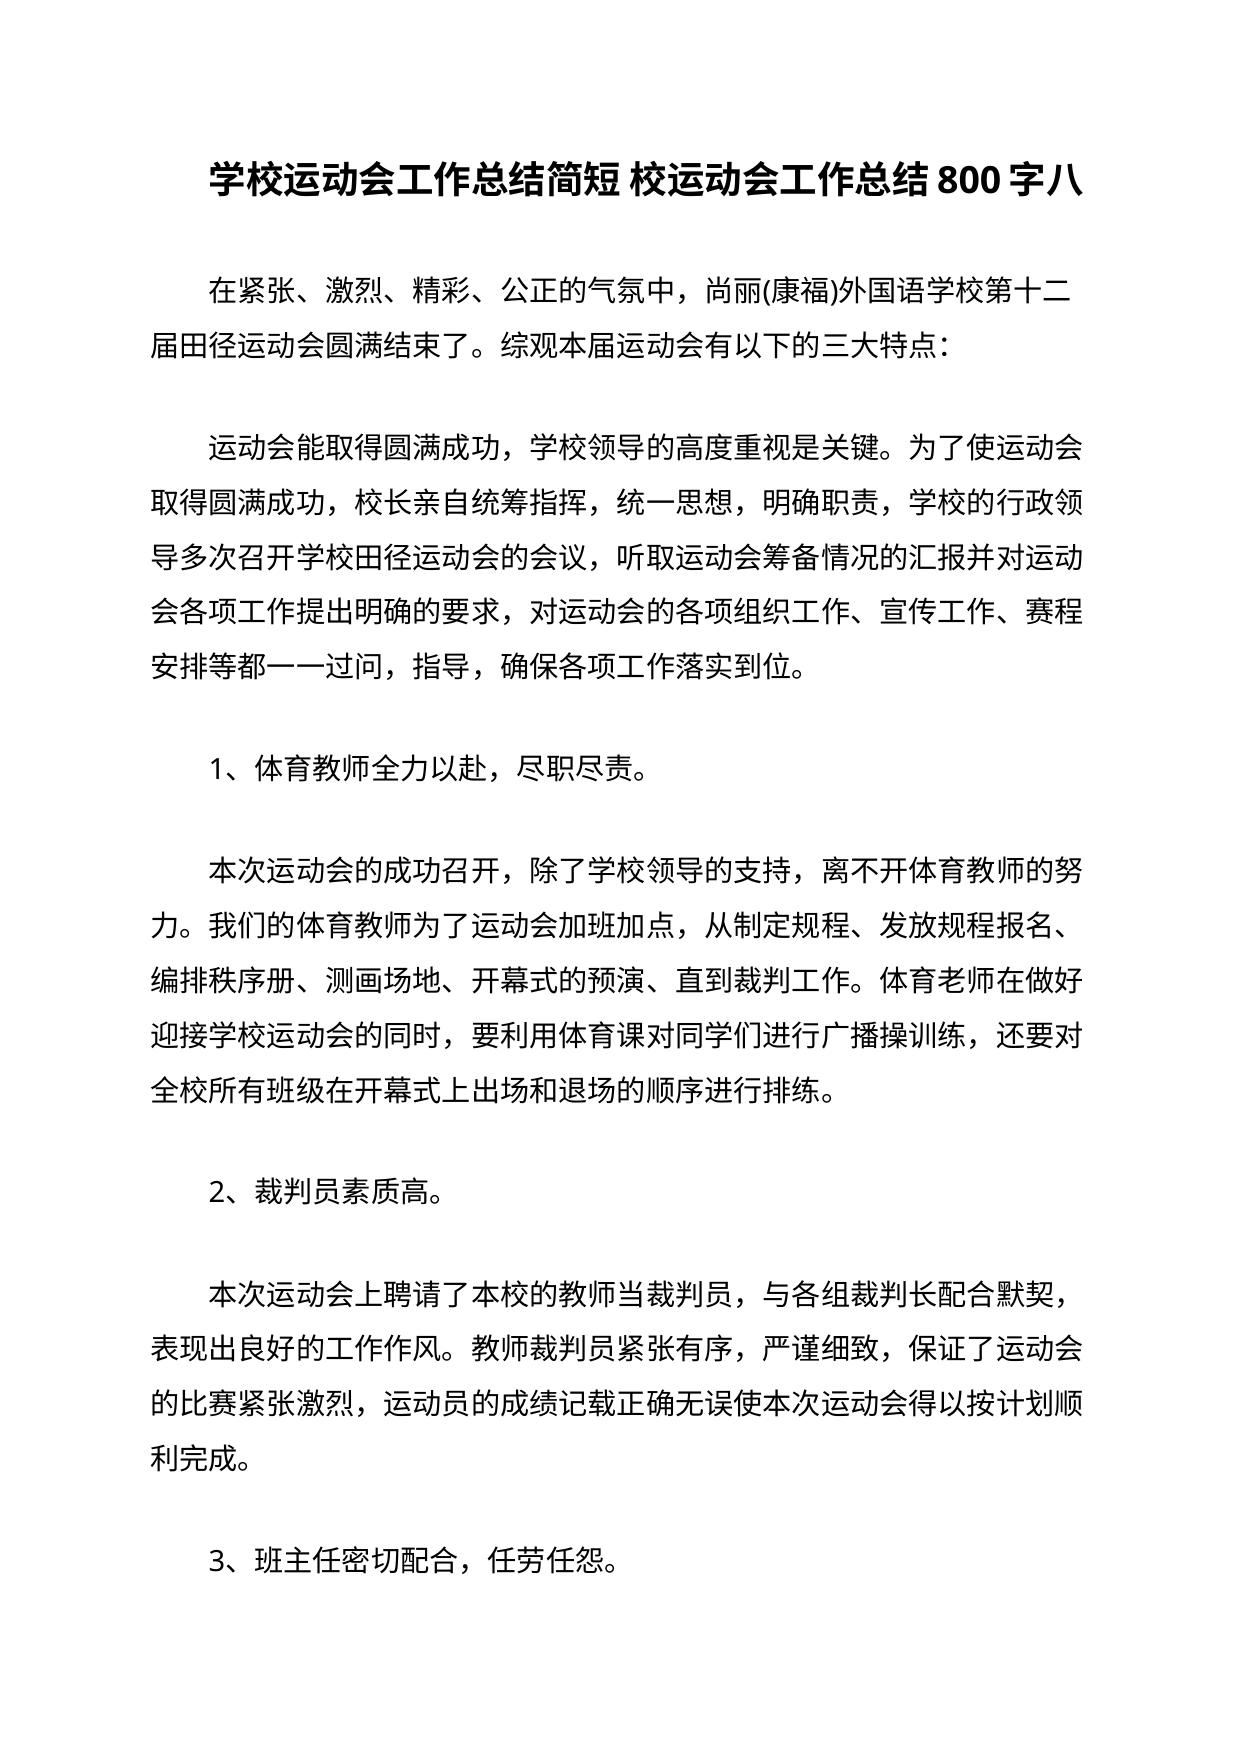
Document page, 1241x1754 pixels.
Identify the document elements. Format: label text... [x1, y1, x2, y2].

text 本次运动会的成功召开，除了学校领导的支持，离不开体育教师的努力。我们的体育教师为了运动会加班加点，从制定规程、发放规程报名、编排秩序册、测画场地、开幕式的预演、直到裁判工作。体育老师在做好迎接学校运动会的同时，要利用体育课对同学们进行广播操训练，还要对全校所有班级在开幕式上出场和退场的顺序进行排练。 [150, 848, 1090, 1109]
text 本次运动会上聘请了本校的教师当裁判员，与各组裁判长配合默契，表现出良好的工作作风。教师裁判员紧张有序，严谨细致，保证了运动会的比赛紧张激烈，运动员的成绩记载正确无误使本次运动会得以按计划顺利完成。 [150, 1271, 1090, 1478]
text 2、裁判员素质高。 [150, 1169, 1090, 1211]
text 在紧张、激烈、精彩、公正的气氛中，尚丽(康福)外国语学校第十二届田径运动会圆满结束了。综观本届运动会有以下的三大特点： [150, 268, 1090, 365]
text 1、体育教师全力以赴，尽职尽责。 [150, 746, 1090, 788]
text 学校运动会工作总结简短 校运动会工作总结800字八 [150, 150, 1090, 204]
text 运动会能取得圆满成功，学校领导的高度重视是关键。为了使运动会取得圆满成功，校长亲自统筹指挥，统一思想，明确职责，学校的行政领导多次召开学校田径运动会的会议，听取运动会筹备情况的汇报并对运动会各项工作提出明确的要求，对运动会的各项组织工作、宣传工作、赛程安排等都一一过问，指导，确保各项工作落实到位。 [150, 424, 1090, 686]
text 3、班主任密切配合，任劳任怨。 [150, 1537, 1090, 1580]
